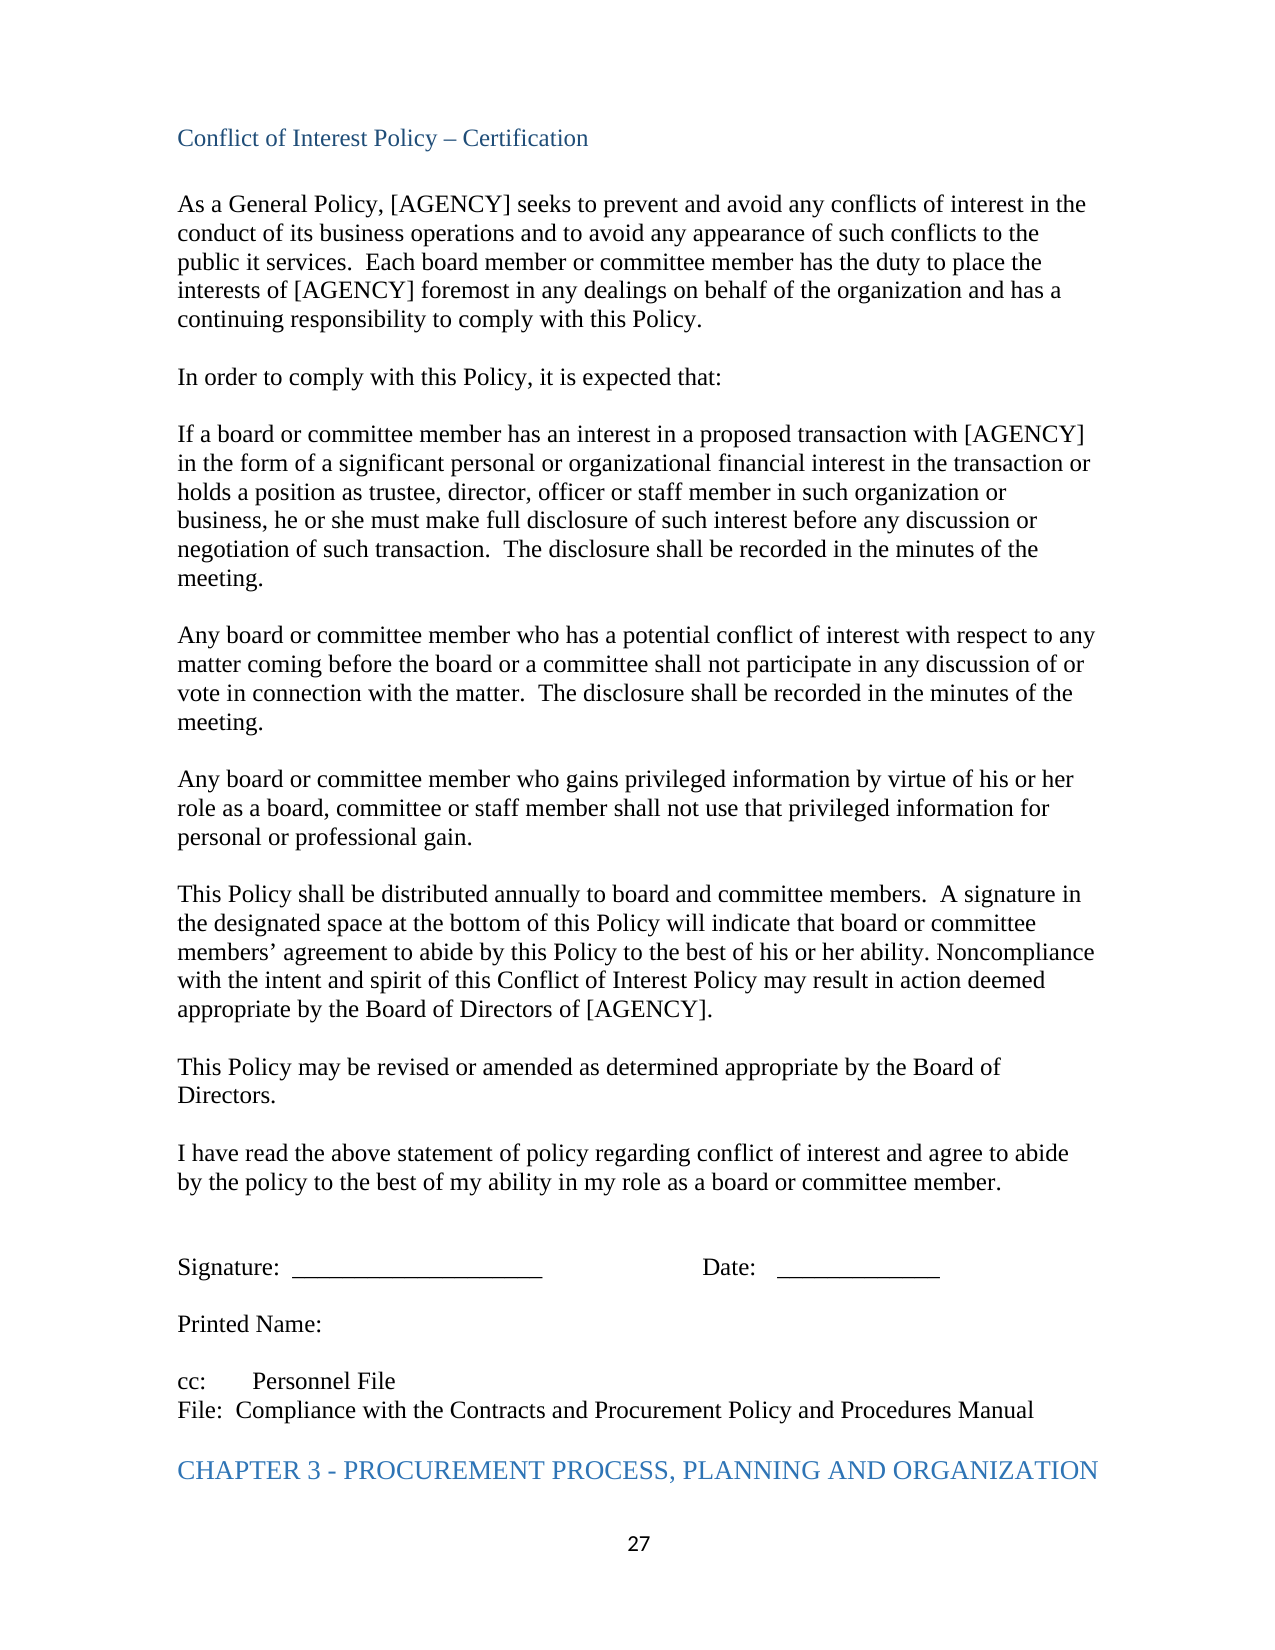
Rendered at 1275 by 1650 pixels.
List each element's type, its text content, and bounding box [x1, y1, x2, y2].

text If a board or committee member has an interest in a proposed transaction with [AGENCY] in the form of a significant personal or organizational financial interest in the transaction or holds a position as trustee, director, officer or staff member in such organization or business, he or she must make full disclosure of such interest before any discussion or negotiation of such transaction. The disclosure shall be recorded in the minutes of the meeting. [177, 419, 1100, 592]
text This Policy shall be distributed annually to board and committee members. A signature in the designated space at the bottom of this Policy will indicate that board or committee members’ agreement to abide by this Policy to the best of his or her ability. Noncompliance with the intent and spirit of this Conflict of Interest Policy may result in action deemed appropriate by the Board of Directors of [AGENCY]. [177, 879, 1100, 1023]
text Any board or committee member who has a potential conflict of interest with respect to any matter coming before the board or a committee shall not participate in any discussion of or vote in connection with the matter. The disclosure shall be recorded in the minutes of the meeting. [177, 620, 1100, 735]
text I have read the above statement of policy regarding conflict of interest and agree to abide by the policy to the best of my ability in my role as a board or committee member. [177, 1138, 1100, 1195]
text Printed Name: [177, 1309, 1100, 1338]
text In order to comply with this Policy, it is expected that: [177, 362, 1100, 390]
text File: Compliance with the Contracts and Procurement Policy and Procedures Manual [177, 1395, 1100, 1424]
text Any board or committee member who gains privileged information by virtue of his or her role as a board, committee or staff member shall not use that privileged information for personal or professional gain. [177, 764, 1100, 850]
subtitle Conflict of Interest Policy – Certification [177, 123, 1100, 152]
text Signature: ____________________ Date: _____________ [177, 1252, 1100, 1281]
subtitle CHAPTER 3 - PROCUREMENT PROCESS, PLANNING AND ORGANIZATION [177, 1454, 1100, 1486]
text As a General Policy, [AGENCY] seeks to prevent and avoid any conflicts of interest in the conduct of its business operations and to avoid any appearance of such conflicts to the public it services. Each board member or committee member has the duty to place the interests of [AGENCY] foremost in any dealings on behalf of the organization and has a continuing responsibility to comply with this Policy. [177, 189, 1100, 333]
text This Policy may be revised or amended as determined appropriate by the Board of Directors. [177, 1052, 1100, 1109]
text cc: Personnel File [177, 1366, 1100, 1395]
